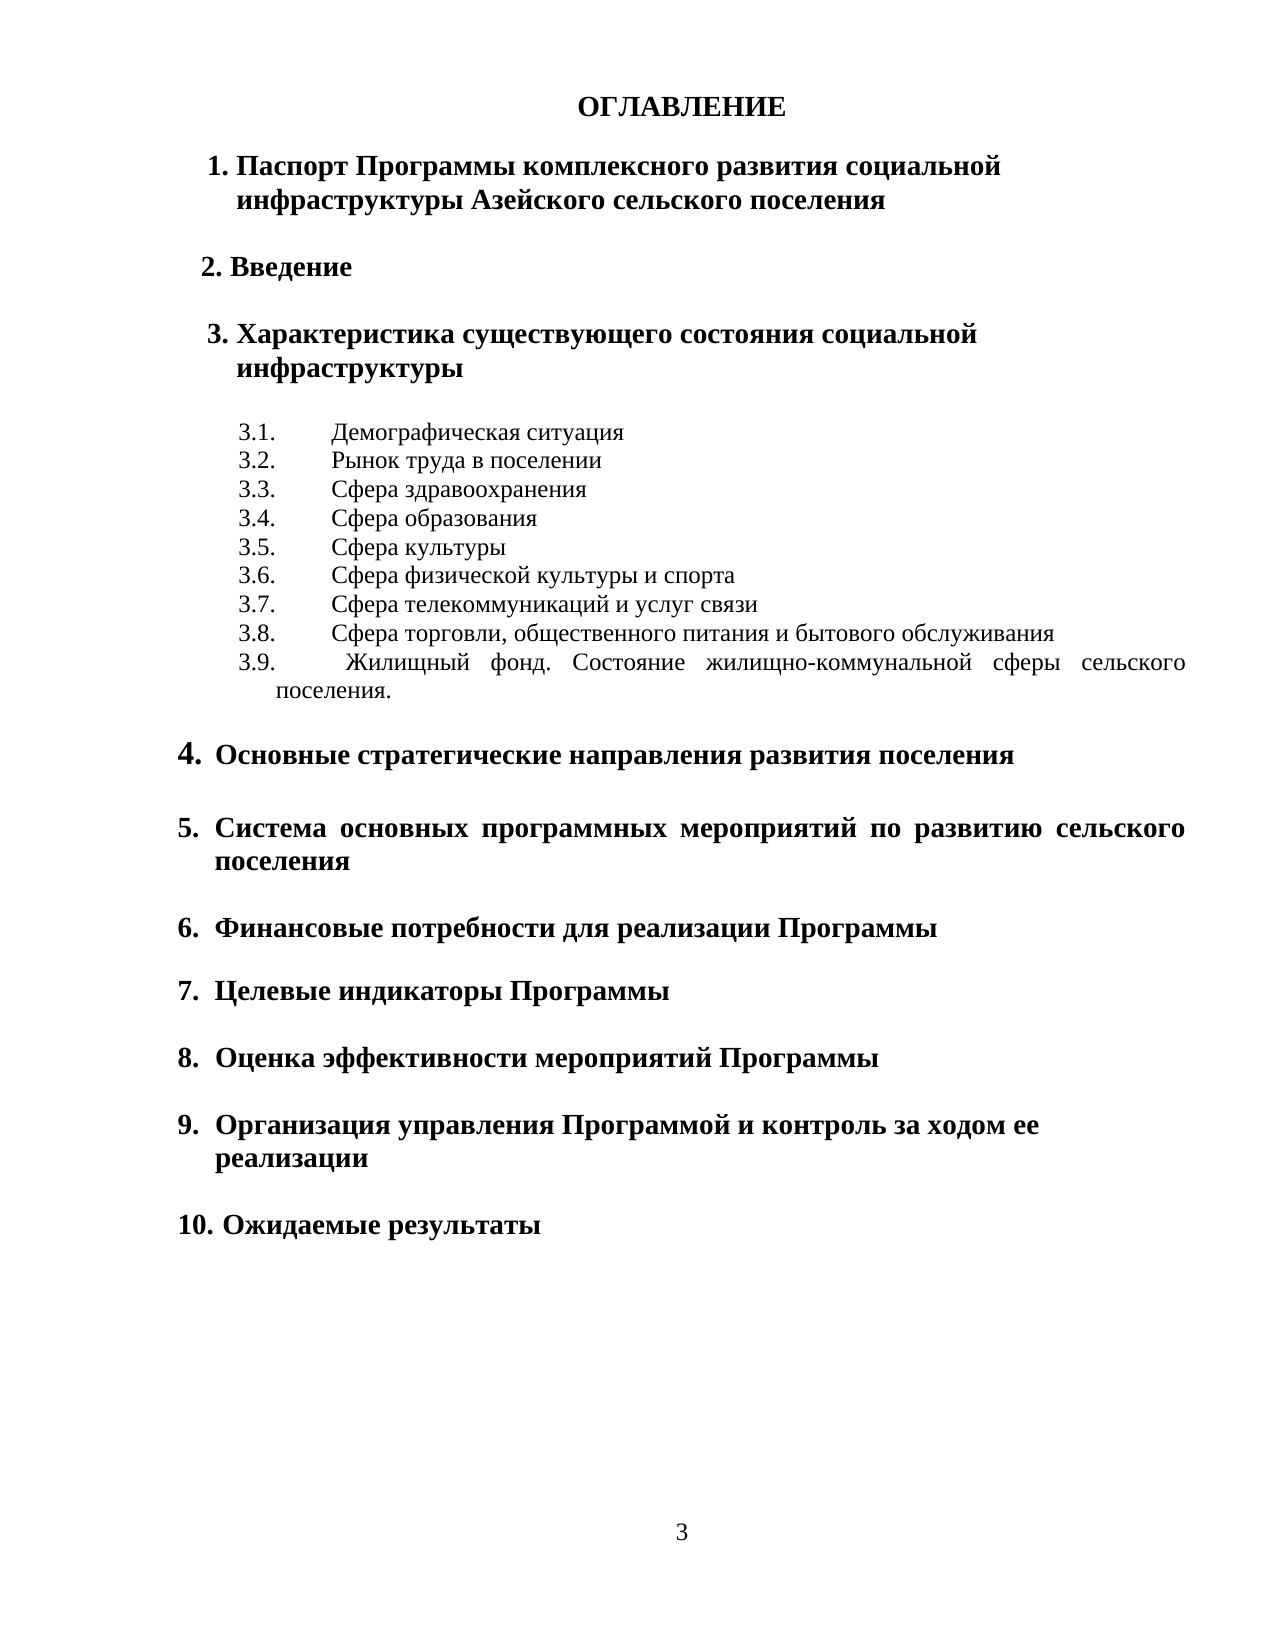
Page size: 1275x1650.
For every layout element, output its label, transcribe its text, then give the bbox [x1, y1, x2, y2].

list Основные стратегические направления развития поселения [177, 733, 1186, 771]
text 3. Характеристика существующего состояния социальной инфраструктуры [207, 316, 1186, 383]
text 2. Введение [201, 249, 1186, 283]
list Жилищный фонд. Состояние жилищно-коммунальной сферы сельского поселения. [238, 647, 1186, 704]
text 1. Паспорт Программы комплексного развития социальной инфраструктуры Азейского сельского поселения [207, 148, 1186, 216]
list Сфера образования [238, 503, 1186, 532]
list Финансовые потребности для реализации Программы [177, 910, 1186, 944]
list Система основных программных мероприятий по развитию сельского поселения [177, 810, 1186, 877]
list Сфера здравоохранения [238, 474, 1186, 503]
list Демографическая ситуация [238, 417, 1186, 446]
list Рынок труда в поселении [238, 446, 1186, 474]
list Сфера торговли, общественного питания и бытового обслуживания [238, 618, 1186, 647]
list Сфера телекоммуникаций и услуг связи [238, 589, 1186, 618]
list Сфера культуры [238, 532, 1186, 561]
list Ожидаемые результаты [177, 1207, 1186, 1241]
text ОГЛАВЛЕНИЕ [177, 89, 1186, 122]
list Организация управления Программой и контроль за ходом ее реализации [177, 1107, 1186, 1174]
list Сфера физической культуры и спорта [238, 561, 1186, 589]
list Целевые индикаторы Программы [177, 973, 1186, 1006]
list Оценка эффективности мероприятий Программы [177, 1040, 1186, 1073]
